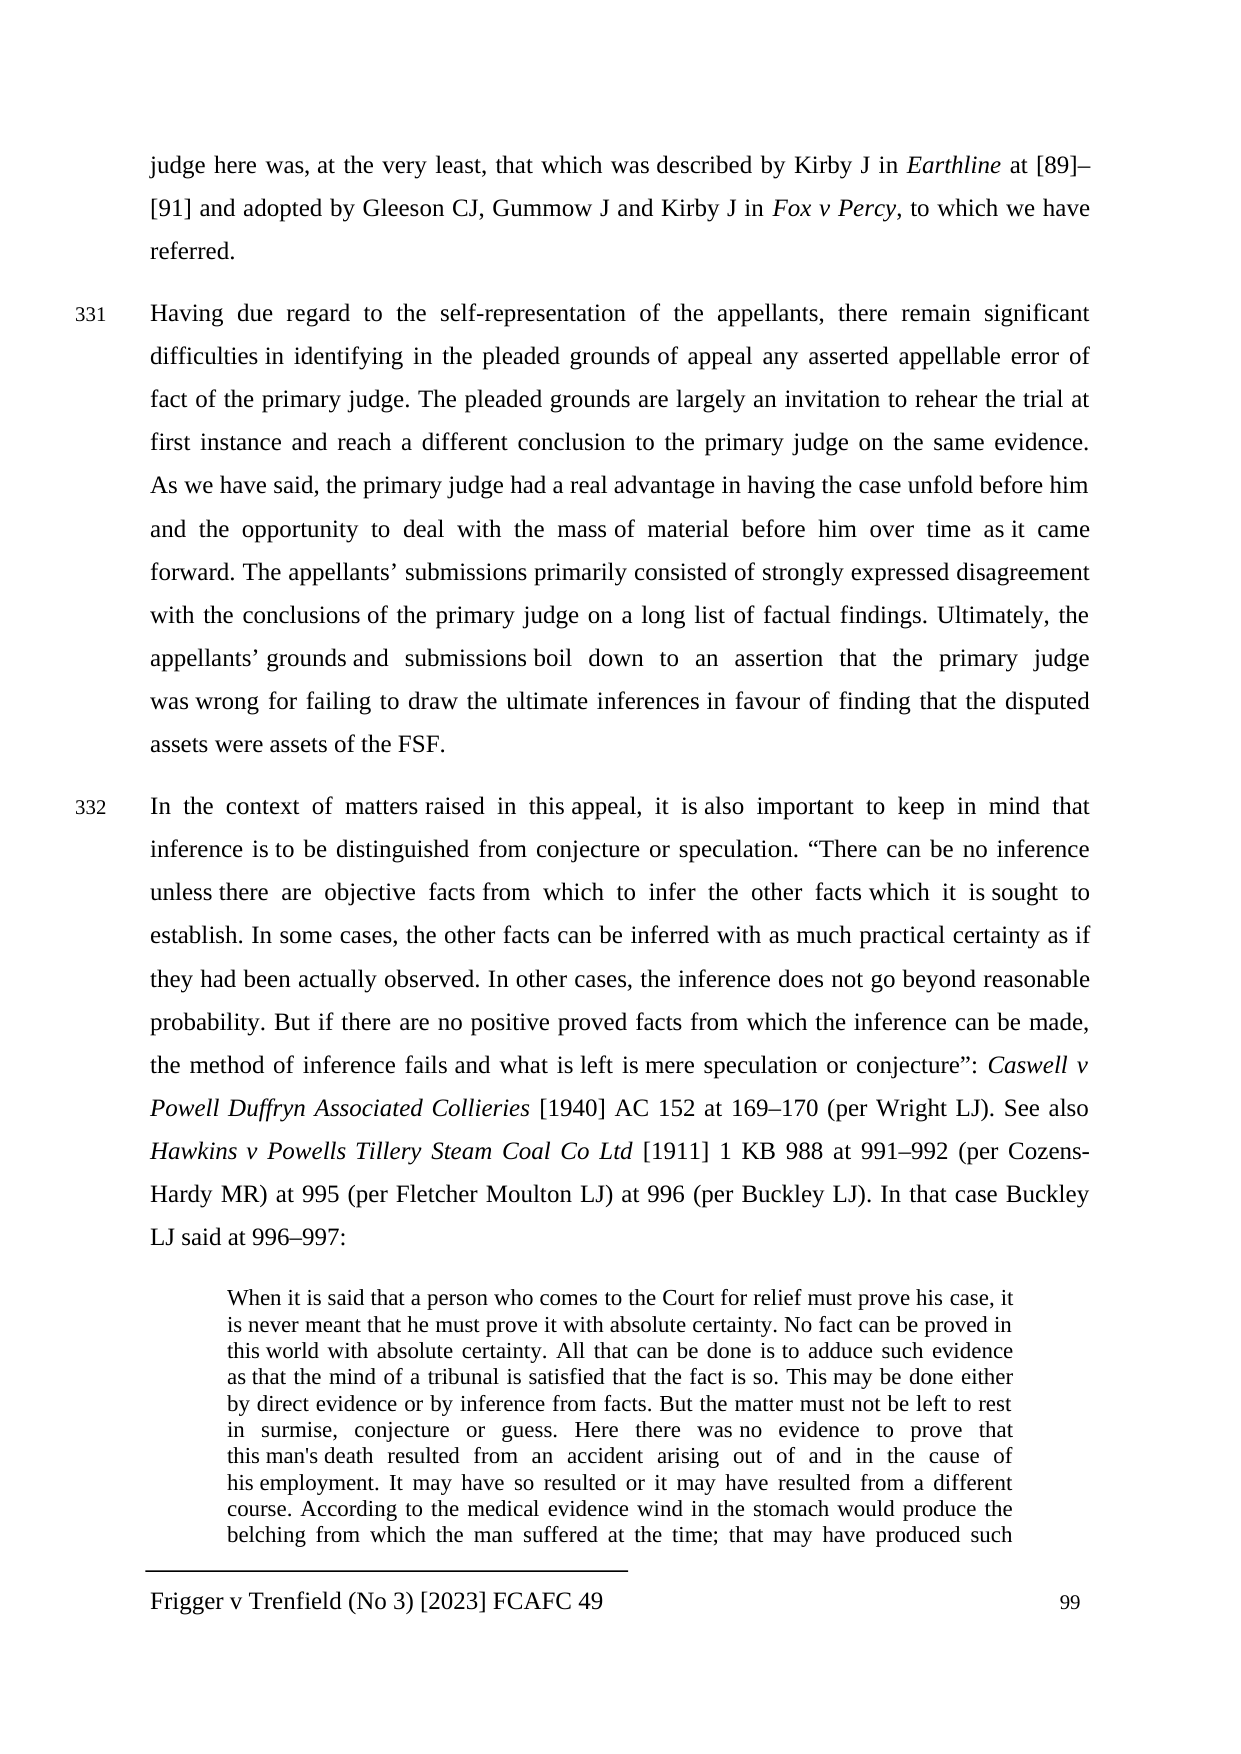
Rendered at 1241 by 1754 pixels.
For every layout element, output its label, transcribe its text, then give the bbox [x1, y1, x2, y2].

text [227, 1284, 1013, 1548]
list 332 In the context of matters raised in this appeal, it is also important to keep in mind that inference is to be distinguished from conjecture or speculation. “There can be no inference unless there are objective facts from which to infer the other facts which it is sought to establish. In some cases, the other facts can be inferred with as much practical certainty as if they had been actually observed. In other cases, the inference does not go beyond reasonable probability. But if there are no positive proved facts from which the inference can be made, the method of inference fails and what is left is mere speculation or conjecture”: Caswell v Powell Duffryn Associated Collieries [1940] AC 152 at 169–170 (per Wright LJ). See also Hawkins v Powells Tillery Steam Coal Co Ltd [1911] 1 KB 988 at 991–992 (per Cozens-Hardy MR) at 995 (per Fletcher Moulton LJ) at 996 (per Buckley LJ). In that case Buckley LJ said at 996–997: [75, 791, 1090, 1251]
list 331 Having due regard to the self-representation of the appellants, there remain significant difficulties in identifying in the pleaded grounds of appeal any asserted appellable error of fact of the primary judge. The pleaded grounds are largely an invitation to rehear the trial at first instance and reach a different conclusion to the primary judge on the same evidence. As we have said, the primary judge had a real advantage in having the case unfold before him and the opportunity to deal with the mass of material before him over time as it came forward. The appellants’ submissions primarily consisted of strongly expressed disagreement with the conclusions of the primary judge on a long list of factual findings. Ultimately, the appellants’ grounds and submissions boil down to an assertion that the primary judge was wrong for failing to draw the ultimate inferences in favour of finding that the disputed assets were assets of the FSF. [75, 298, 1090, 758]
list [75, 150, 1090, 265]
